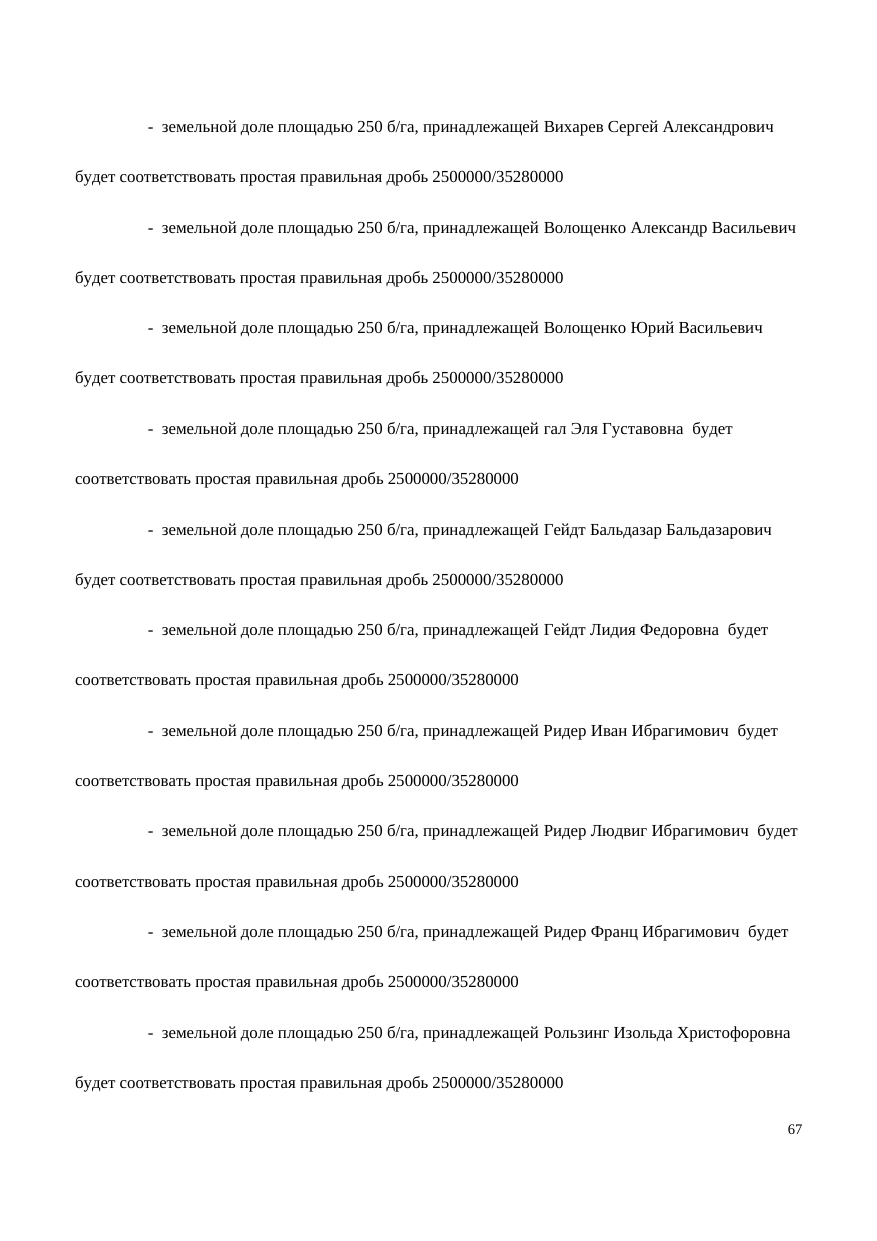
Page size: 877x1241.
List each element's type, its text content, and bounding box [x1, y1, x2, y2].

text - земельной доле площадью 250 б/га, принадлежащей Ридер Людвиг Ибрагимович будет соответствовать простая правильная дробь 2500000/35280000 [75, 807, 802, 891]
text - земельной доле площадью 250 б/га, принадлежащей Вихарев Сергей Александрович будет соответствовать простая правильная дробь 2500000/35280000 [75, 103, 802, 186]
text - земельной доле площадью 250 б/га, принадлежащей Рользинг Изольда Христофоровна будет соответствовать простая правильная дробь 2500000/35280000 [75, 1008, 802, 1092]
text - земельной доле площадью 250 б/га, принадлежащей Волощенко Юрий Васильевич будет соответствовать простая правильная дробь 2500000/35280000 [75, 304, 802, 388]
text - земельной доле площадью 250 б/га, принадлежащей Ридер Иван Ибрагимович будет соответствовать простая правильная дробь 2500000/35280000 [75, 706, 802, 790]
text - земельной доле площадью 250 б/га, принадлежащей Гейдт Бальдазар Бальдазарович будет соответствовать простая правильная дробь 2500000/35280000 [75, 505, 802, 589]
text - земельной доле площадью 250 б/га, принадлежащей Волощенко Александр Васильевич будет соответствовать простая правильная дробь 2500000/35280000 [75, 203, 802, 287]
text - земельной доле площадью 250 б/га, принадлежащей гал Эля Густавовна будет соответствовать простая правильная дробь 2500000/35280000 [75, 404, 802, 488]
text - земельной доле площадью 250 б/га, принадлежащей Ридер Франц Ибрагимович будет соответствовать простая правильная дробь 2500000/35280000 [75, 908, 802, 991]
text - земельной доле площадью 250 б/га, принадлежащей Гейдт Лидия Федоровна будет соответствовать простая правильная дробь 2500000/35280000 [75, 606, 802, 689]
